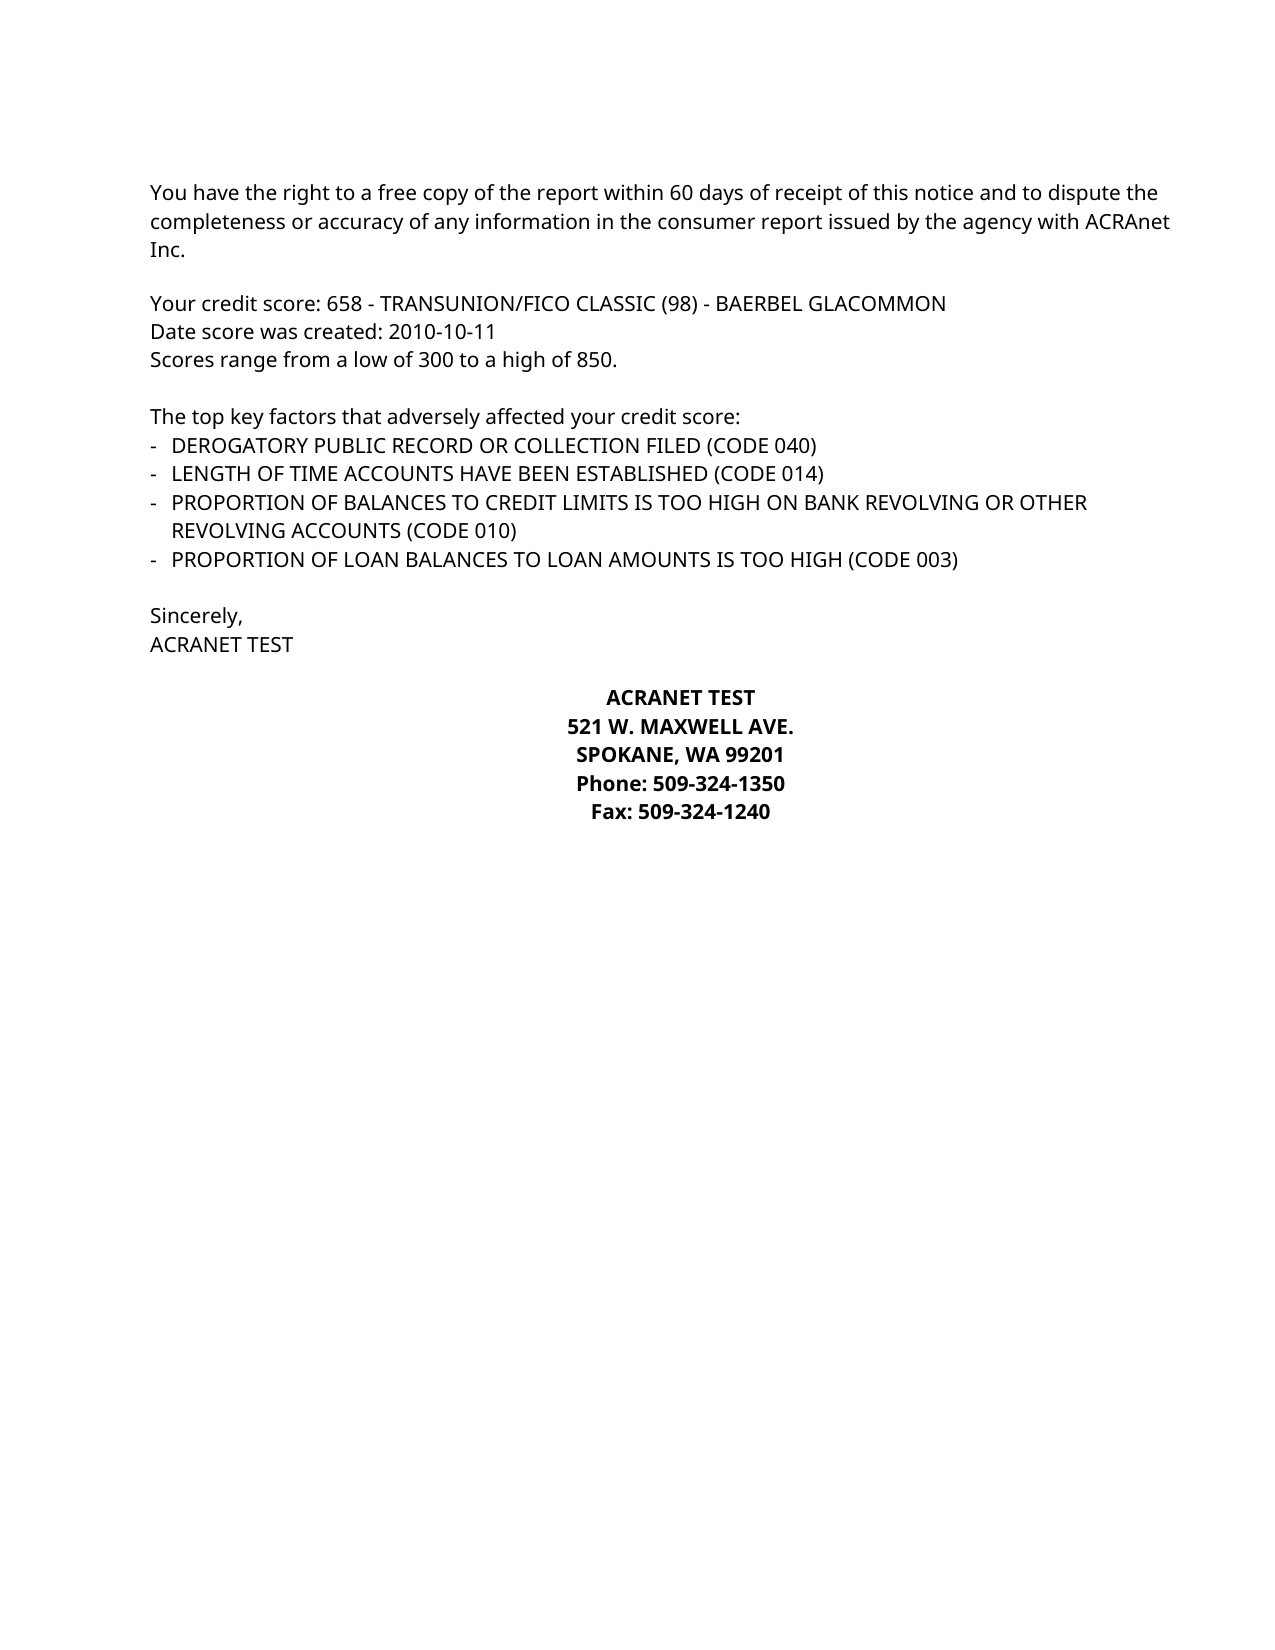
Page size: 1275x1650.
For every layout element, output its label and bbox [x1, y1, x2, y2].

table_cell [150, 150, 1211, 826]
